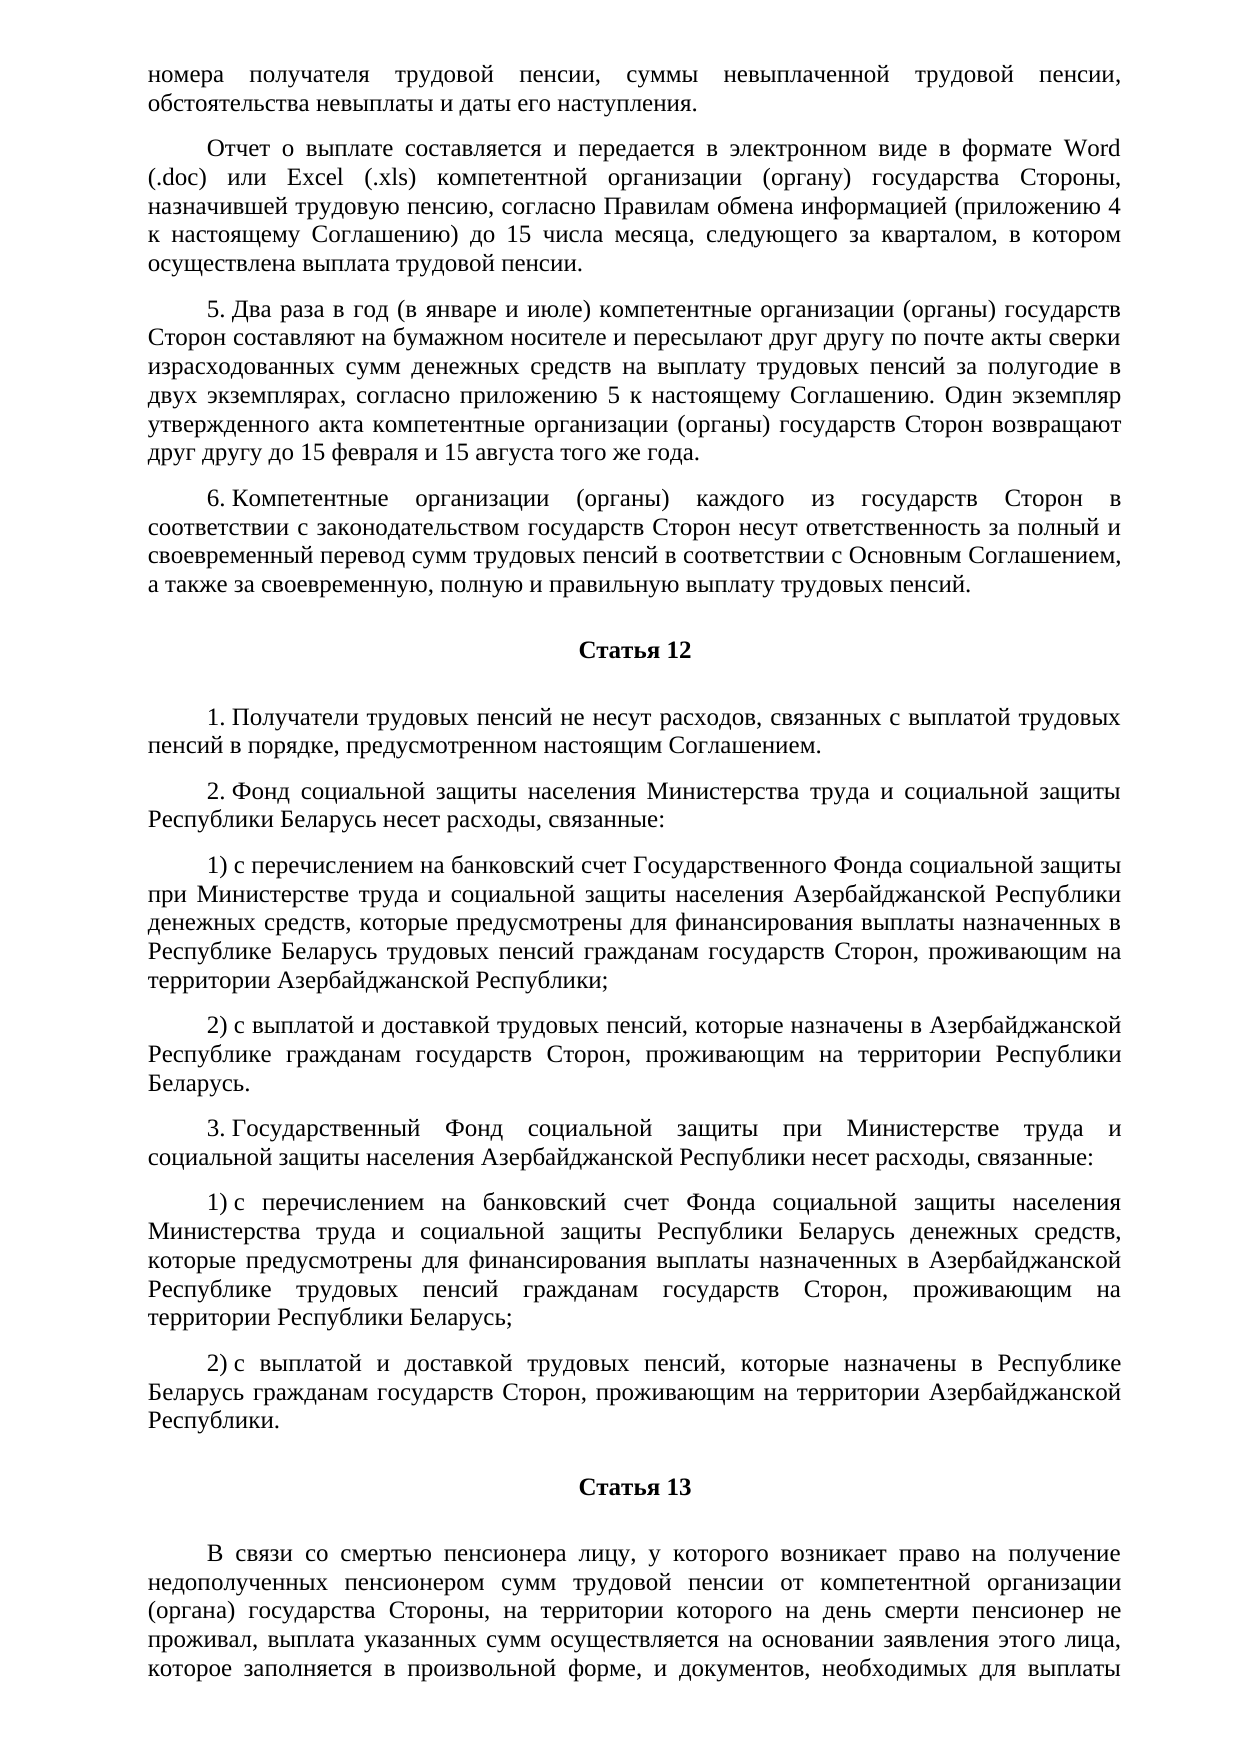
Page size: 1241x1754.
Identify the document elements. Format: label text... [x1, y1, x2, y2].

text 2) с выплатой и доставкой трудовых пенсий, которые назначены в Азербайджанской Республике гражданам государств Сторон, проживающим на территории Республики Беларусь. [148, 1010, 1122, 1097]
text 1) с перечислением на банковский счет Фонда социальной защиты населения Министерства труда и социальной защиты Республики Беларусь денежных средств, которые предусмотрены для финансирования выплаты назначенных в Азербайджанской Республике трудовых пенсий гражданам государств Сторон, проживающим на территории Республики Беларусь; [148, 1187, 1122, 1331]
text 1) с перечислением на банковский счет Государственного Фонда социальной защиты при Министерстве труда и социальной защиты населения Азербайджанской Республики денежных средств, которые предусмотрены для финансирования выплаты назначенных в Республике Беларусь трудовых пенсий гражданам государств Сторон, проживающим на территории Азербайджанской Республики; [148, 850, 1122, 994]
text Отчет о выплате составляется и передается в электронном виде в формате Word (.doc) или Excel (.xls) компетентной организации (органу) государства Стороны, назначившей трудовую пенсию, согласно Правилам обмена информацией (приложению 4 к настоящему Соглашению) до 15 числа месяца, следующего за кварталом, в котором осуществлена выплата трудовой пенсии. [148, 133, 1122, 277]
text 2) с выплатой и доставкой трудовых пенсий, которые назначены в Республике Беларусь гражданам государств Сторон, проживающим на территории Азербайджанской Республики. [148, 1348, 1122, 1434]
text 6. Компетентные организации (органы) каждого из государств Сторон в соответствии с законодательством государств Сторон несут ответственность за полный и своевременный перевод сумм трудовых пенсий в соответствии с Основным Соглашением, а также за своевременную, полную и правильную выплату трудовых пенсий. [148, 483, 1122, 598]
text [148, 1538, 1122, 1682]
text Статья 12 [148, 635, 1122, 664]
text 2. Фонд социальной защиты населения Министерства труда и социальной защиты Республики Беларусь несет расходы, связанные: [148, 776, 1122, 833]
text Статья 13 [148, 1472, 1122, 1500]
text 1. Получатели трудовых пенсий не несут расходов, связанных с выплатой трудовых пенсий в порядке, предусмотренном настоящим Соглашением. [148, 702, 1122, 759]
text 3. Государственный Фонд социальной защиты при Министерстве труда и социальной защиты населения Азербайджанской Республики несет расходы, связанные: [148, 1113, 1122, 1171]
text 5. Два раза в год (в январе и июле) компетентные организации (органы) государств Сторон составляют на бумажном носителе и пересылают друг другу по почте акты сверки израсходованных сумм денежных средств на выплату трудовых пенсий за полугодие в двух экземплярах, согласно приложению 5 к настоящему Соглашению. Один экземпляр утвержденного акта компетентные организации (органы) государств Сторон возвращают друг другу до 15 февраля и 15 августа того же года. [148, 294, 1122, 466]
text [148, 59, 1122, 117]
